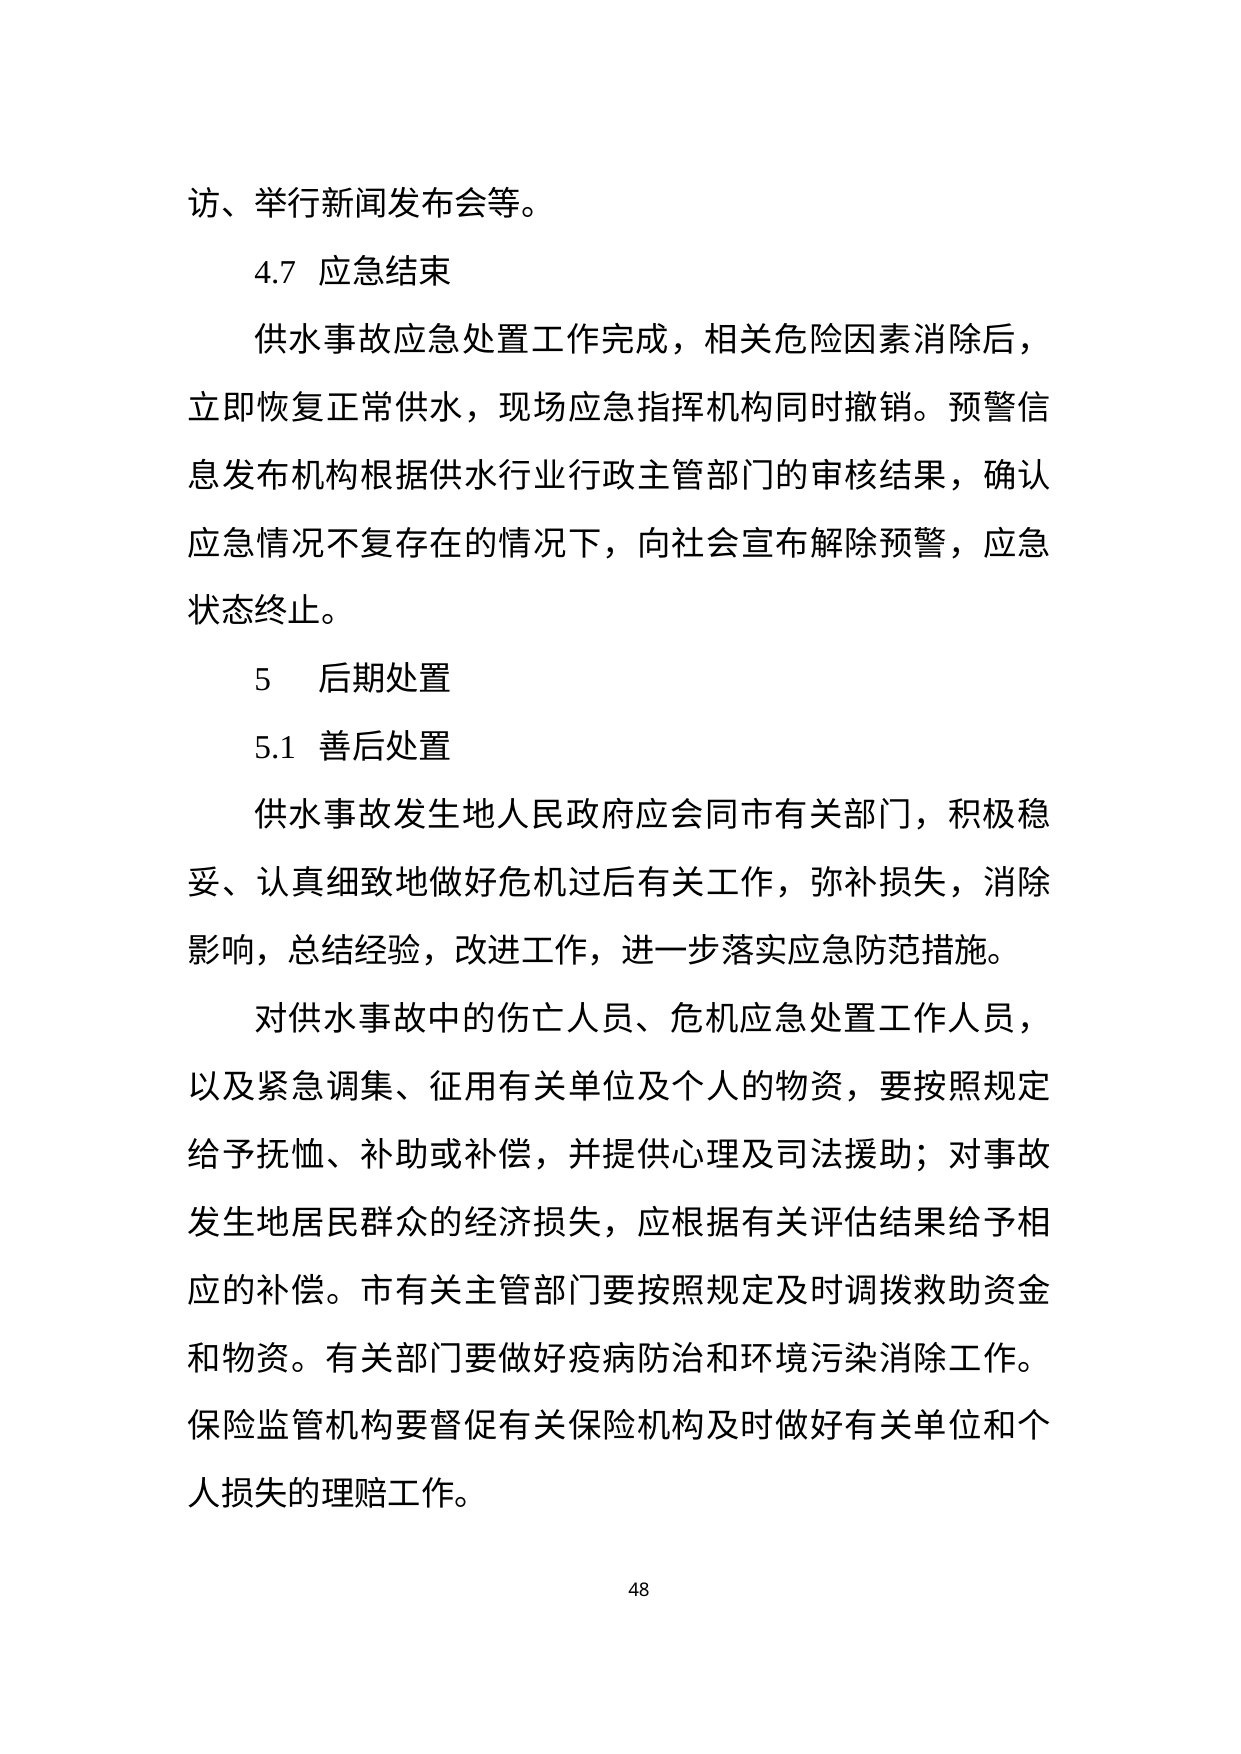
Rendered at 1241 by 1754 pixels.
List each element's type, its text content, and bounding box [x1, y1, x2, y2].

subtitle 5 后期处置 [187, 642, 1053, 710]
text 对供水事故中的伤亡人员、危机应急处置工作人员，以及紧急调集、征用有关单位及个人的物资，要按照规定给予抚恤、补助或补偿，并提供心理及司法援助；对事故发生地居民群众的经济损失，应根据有关评估结果给予相应的补偿。市有关主管部门要按照规定及时调拨救助资金和物资。有关部门要做好疫病防治和环境污染消除工作。保险监管机构要督促有关保险机构及时做好有关单位和个人损失的理赔工作。 [187, 982, 1053, 1525]
subtitle 5.1 善后处置 [187, 710, 1053, 778]
text 供水事故发生地人民政府应会同市有关部门，积极稳妥、认真细致地做好危机过后有关工作，弥补损失，消除影响，总结经验，改进工作，进一步落实应急防范措施。 [187, 778, 1053, 982]
subtitle 4.7 应急结束 [187, 235, 1053, 303]
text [187, 167, 1053, 235]
text 供水事故应急处置工作完成，相关危险因素消除后，立即恢复正常供水，现场应急指挥机构同时撤销。预警信息发布机构根据供水行业行政主管部门的审核结果，确认应急情况不复存在的情况下，向社会宣布解除预警，应急状态终止。 [187, 303, 1053, 642]
